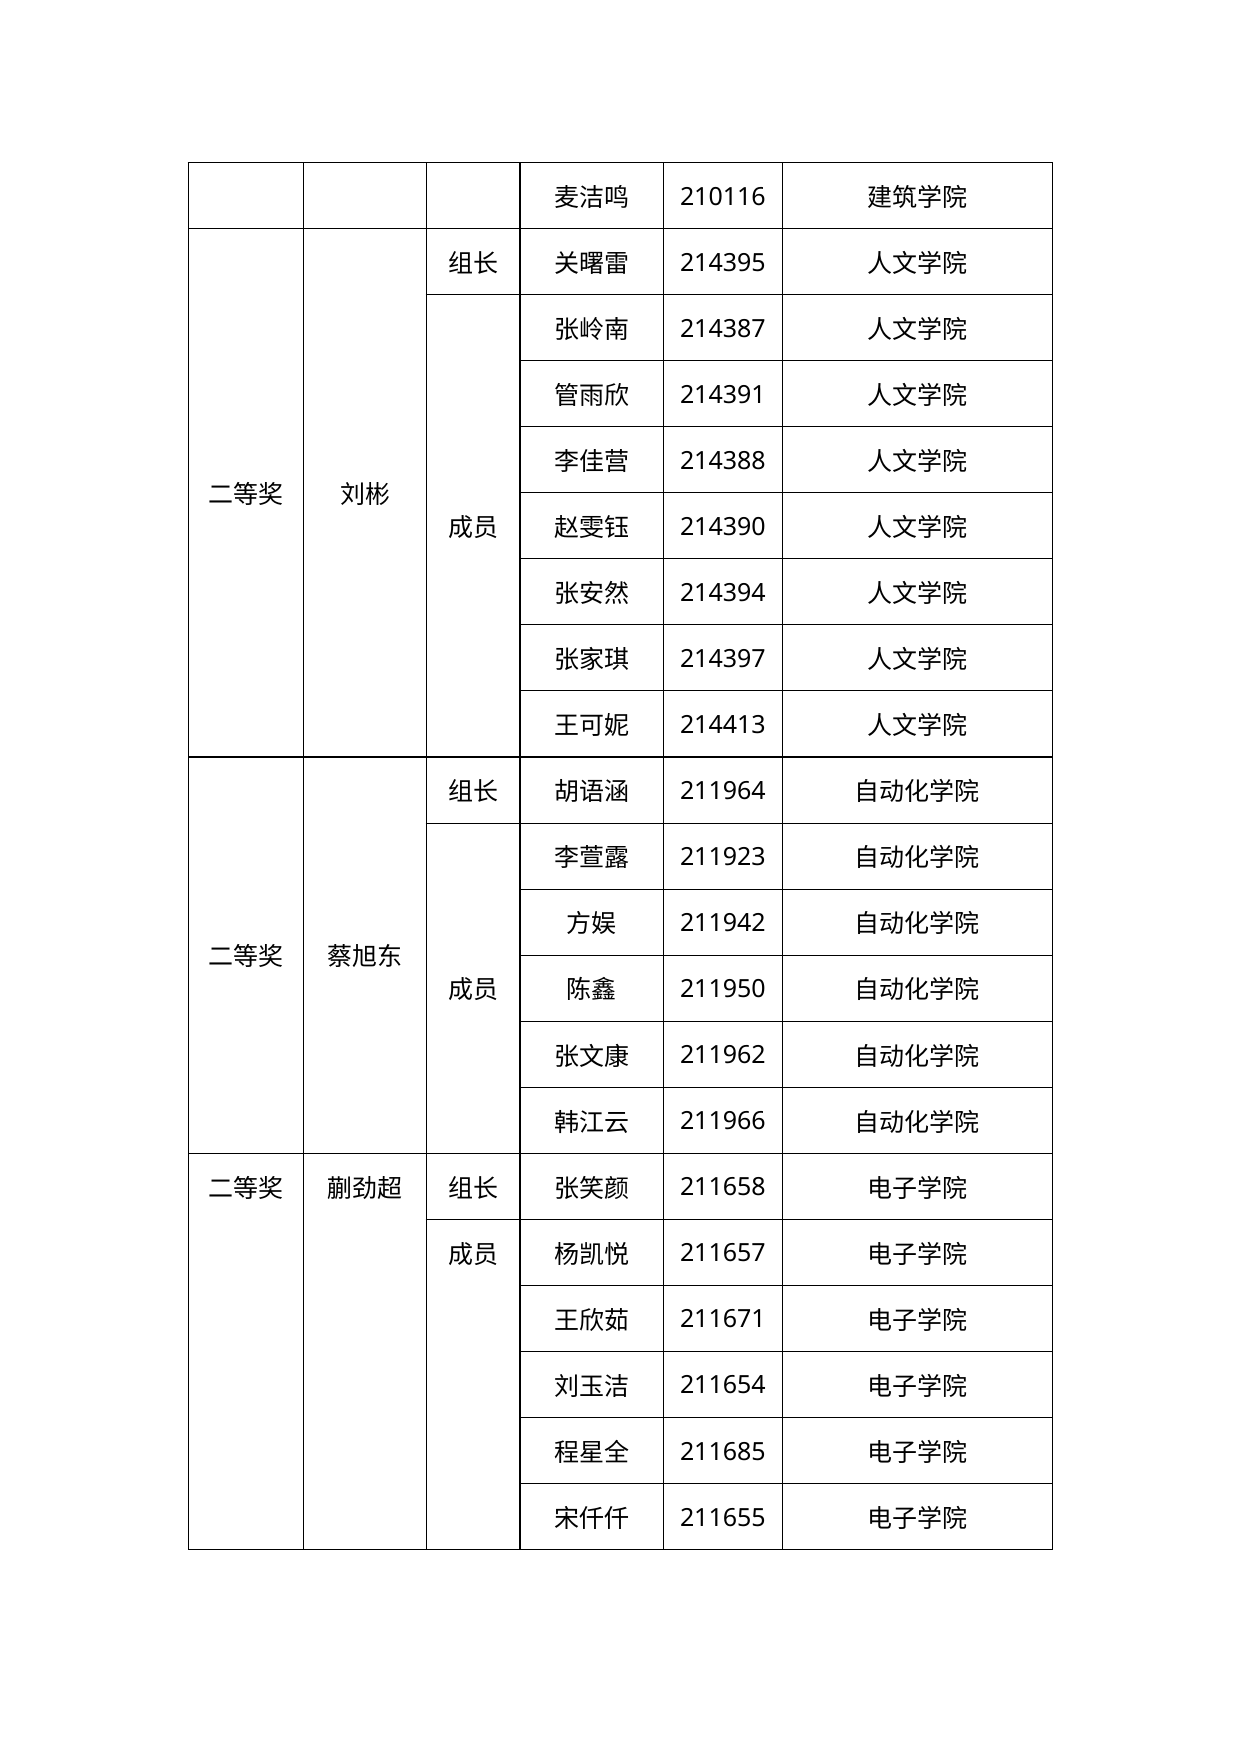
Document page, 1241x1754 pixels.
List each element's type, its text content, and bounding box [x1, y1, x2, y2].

table_cell 管雨欣 [521, 361, 663, 426]
table_cell 214413 [664, 691, 782, 756]
table_cell 组长 [427, 229, 519, 294]
table_cell 人文学院 [783, 691, 1052, 756]
table_cell 成员 [427, 1220, 519, 1549]
table_cell 组长 [427, 1154, 519, 1219]
table_cell 电子学院 [783, 1220, 1052, 1285]
table_cell 宋仟仟 [521, 1484, 663, 1549]
table_cell 电子学院 [783, 1286, 1052, 1351]
table_cell 张安然 [521, 559, 663, 624]
table_cell 张家琪 [521, 625, 663, 690]
table_cell 成员 [427, 295, 519, 756]
table_cell 211942 [664, 890, 782, 954]
table_cell 王可妮 [521, 691, 663, 756]
table_cell 人文学院 [783, 295, 1052, 360]
table_cell 程星全 [521, 1418, 663, 1483]
table_cell 蒯劲超 [304, 1154, 426, 1549]
table_cell 214387 [664, 295, 782, 360]
table_cell 组长 [427, 758, 519, 822]
table_cell 蔡旭东 [304, 758, 426, 1153]
table_cell 211966 [664, 1088, 782, 1153]
table_cell 人文学院 [783, 625, 1052, 690]
table_cell 211654 [664, 1352, 782, 1417]
table_cell 214395 [664, 229, 782, 294]
table_cell 人文学院 [783, 559, 1052, 624]
table_cell 人文学院 [783, 361, 1052, 426]
table_cell 刘彬 [304, 229, 426, 756]
table_cell 成员 [427, 824, 519, 1153]
table_cell 张岭南 [521, 295, 663, 360]
table_cell 211658 [664, 1154, 782, 1219]
table_cell 211964 [664, 758, 782, 822]
table_cell 建筑学院 [783, 163, 1052, 228]
table_cell 二等奖 [189, 1154, 303, 1549]
table_cell 电子学院 [783, 1154, 1052, 1219]
table_cell 210116 [664, 163, 782, 228]
table_cell 人文学院 [783, 427, 1052, 492]
table_cell 自动化学院 [783, 1088, 1052, 1153]
table_cell 自动化学院 [783, 956, 1052, 1021]
table_cell 王欣茹 [521, 1286, 663, 1351]
table_cell 214391 [664, 361, 782, 426]
table_cell 电子学院 [783, 1418, 1052, 1483]
table_cell 赵雯钰 [521, 493, 663, 558]
table_cell 211962 [664, 1022, 782, 1087]
table_cell 方娱 [521, 890, 663, 954]
table_cell 人文学院 [783, 493, 1052, 558]
table_cell 二等奖 [189, 229, 303, 756]
table_cell 张文康 [521, 1022, 663, 1087]
table_cell 麦洁鸣 [521, 163, 663, 228]
table_cell 李佳营 [521, 427, 663, 492]
table_cell 214397 [664, 625, 782, 690]
table_cell 张笑颜 [521, 1154, 663, 1219]
table_cell 关曙雷 [521, 229, 663, 294]
table_cell 电子学院 [783, 1352, 1052, 1417]
table_cell 自动化学院 [783, 758, 1052, 822]
table_cell 211655 [664, 1484, 782, 1549]
table_cell 211671 [664, 1286, 782, 1351]
table_cell 211657 [664, 1220, 782, 1285]
table_cell 自动化学院 [783, 824, 1052, 888]
table_cell 214388 [664, 427, 782, 492]
table_cell 陈鑫 [521, 956, 663, 1021]
table_cell 自动化学院 [783, 890, 1052, 954]
table_cell 胡语涵 [521, 758, 663, 822]
table_cell 211923 [664, 824, 782, 888]
table_cell 214394 [664, 559, 782, 624]
table_cell 214390 [664, 493, 782, 558]
table_cell 李萱露 [521, 824, 663, 888]
table_cell 杨凯悦 [521, 1220, 663, 1285]
table_cell 二等奖 [189, 758, 303, 1153]
table_cell 电子学院 [783, 1484, 1052, 1549]
table_cell 人文学院 [783, 229, 1052, 294]
table_cell 211685 [664, 1418, 782, 1483]
table_cell 211950 [664, 956, 782, 1021]
table_cell 自动化学院 [783, 1022, 1052, 1087]
table_cell 刘玉洁 [521, 1352, 663, 1417]
table_cell 韩江云 [521, 1088, 663, 1153]
